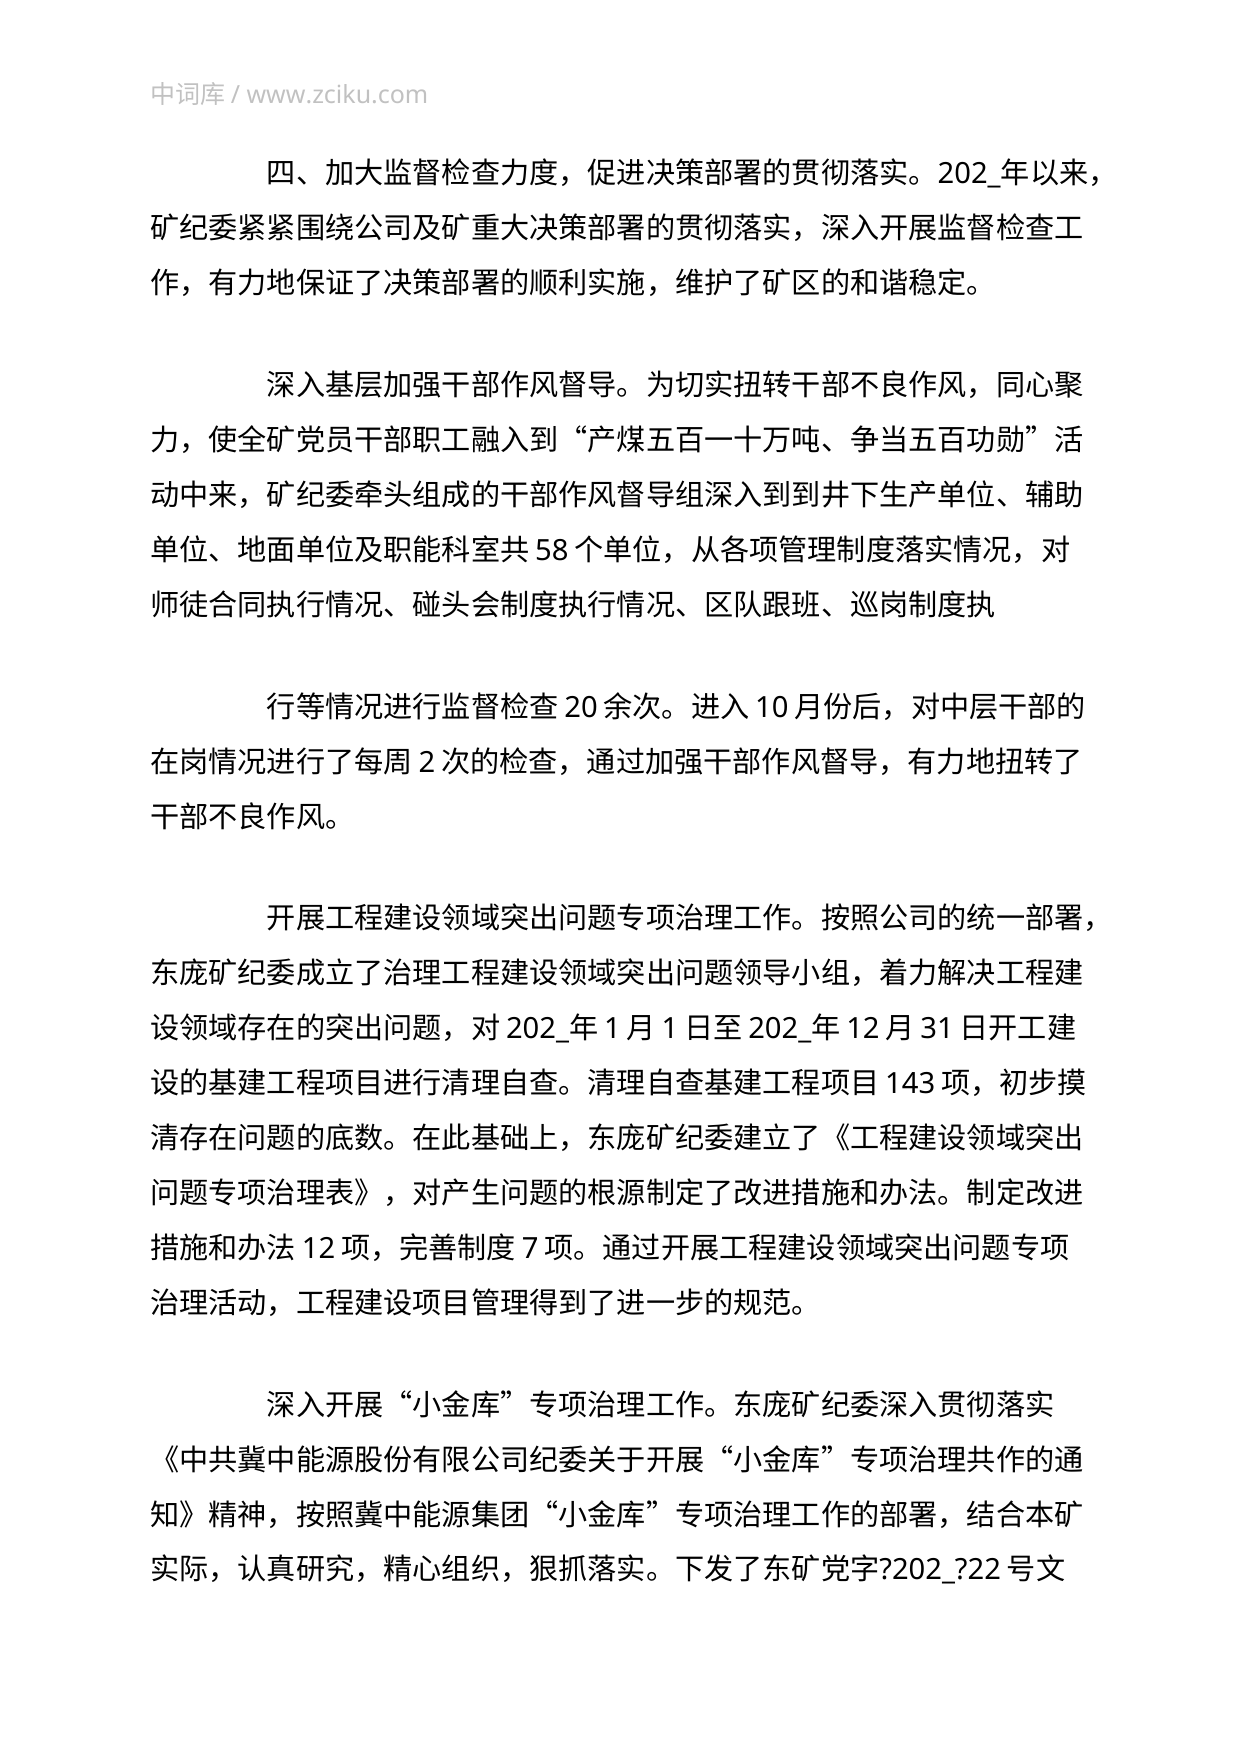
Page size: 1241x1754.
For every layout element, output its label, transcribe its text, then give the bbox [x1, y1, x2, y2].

text 行等情况进行监督检查20余次。进入10月份后，对中层干部的在岗情况进行了每周2次的检查，通过加强干部作风督导，有力地扭转了干部不良作风。 [150, 683, 1090, 835]
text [150, 1381, 1090, 1588]
text 开展工程建设领域突出问题专项治理工作。按照公司的统一部署，东庞矿纪委成立了治理工程建设领域突出问题领导小组，着力解决工程建设领域存在的突出问题，对202_年1月1日至202_年12月31日开工建设的基建工程项目进行清理自查。清理自查基建工程项目143项，初步摸清存在问题的底数。在此基础上，东庞矿纪委建立了《工程建设领域突出问题专项治理表》，对产生问题的根源制定了改进措施和办法。制定改进措施和办法12项，完善制度7项。通过开展工程建设领域突出问题专项治理活动，工程建设项目管理得到了进一步的规范。 [150, 895, 1090, 1322]
text 四、加大监督检查力度，促进决策部署的贯彻落实。202_年以来，矿纪委紧紧围绕公司及矿重大决策部署的贯彻落实，深入开展监督检查工作，有力地保证了决策部署的顺利实施，维护了矿区的和谐稳定。 [150, 150, 1090, 302]
text 深入基层加强干部作风督导。为切实扭转干部不良作风，同心聚力，使全矿党员干部职工融入到“产煤五百一十万吨、争当五百功勋”活动中来，矿纪委牵头组成的干部作风督导组深入到到井下生产单位、辅助单位、地面单位及职能科室共58个单位，从各项管理制度落实情况，对师徒合同执行情况、碰头会制度执行情况、区队跟班、巡岗制度执 [150, 362, 1090, 624]
